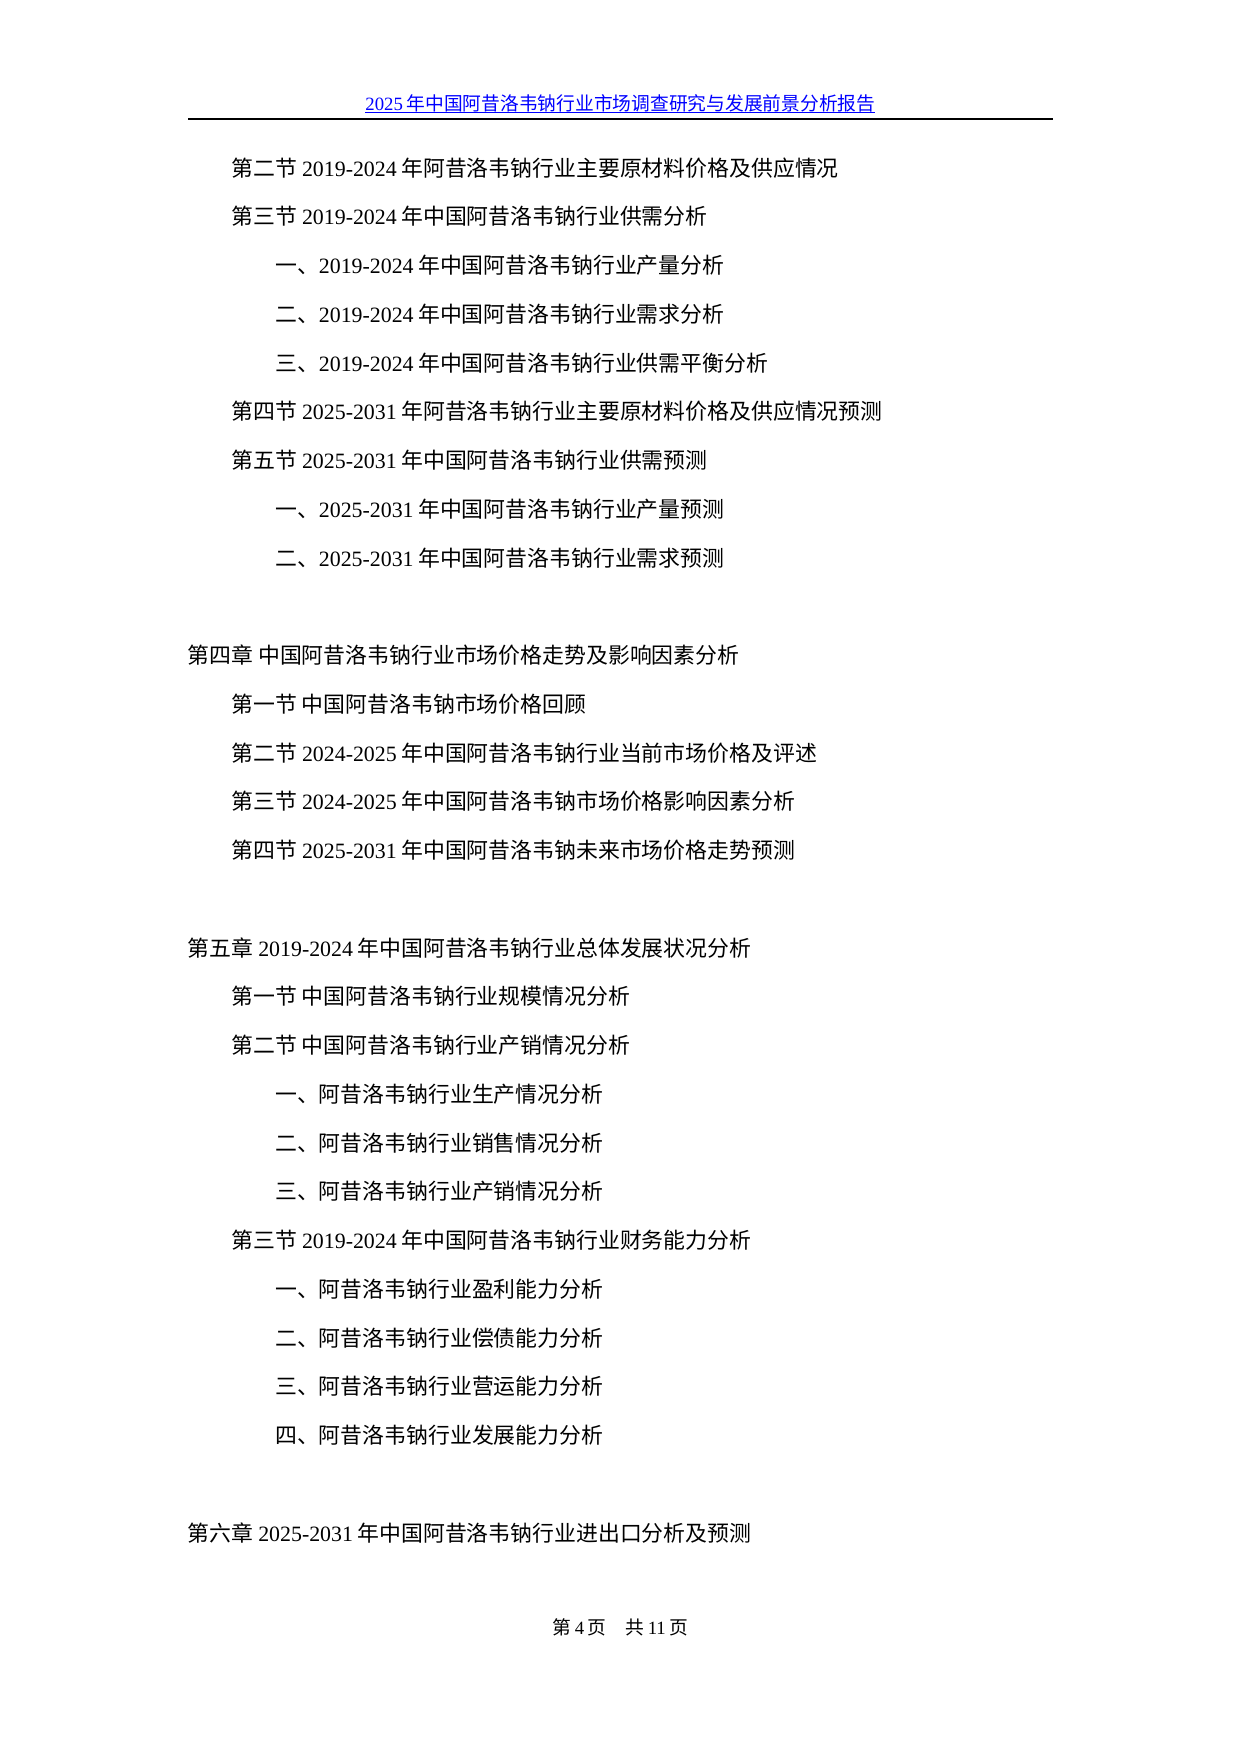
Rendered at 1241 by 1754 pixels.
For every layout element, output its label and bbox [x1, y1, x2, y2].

text [187, 150, 1053, 1548]
